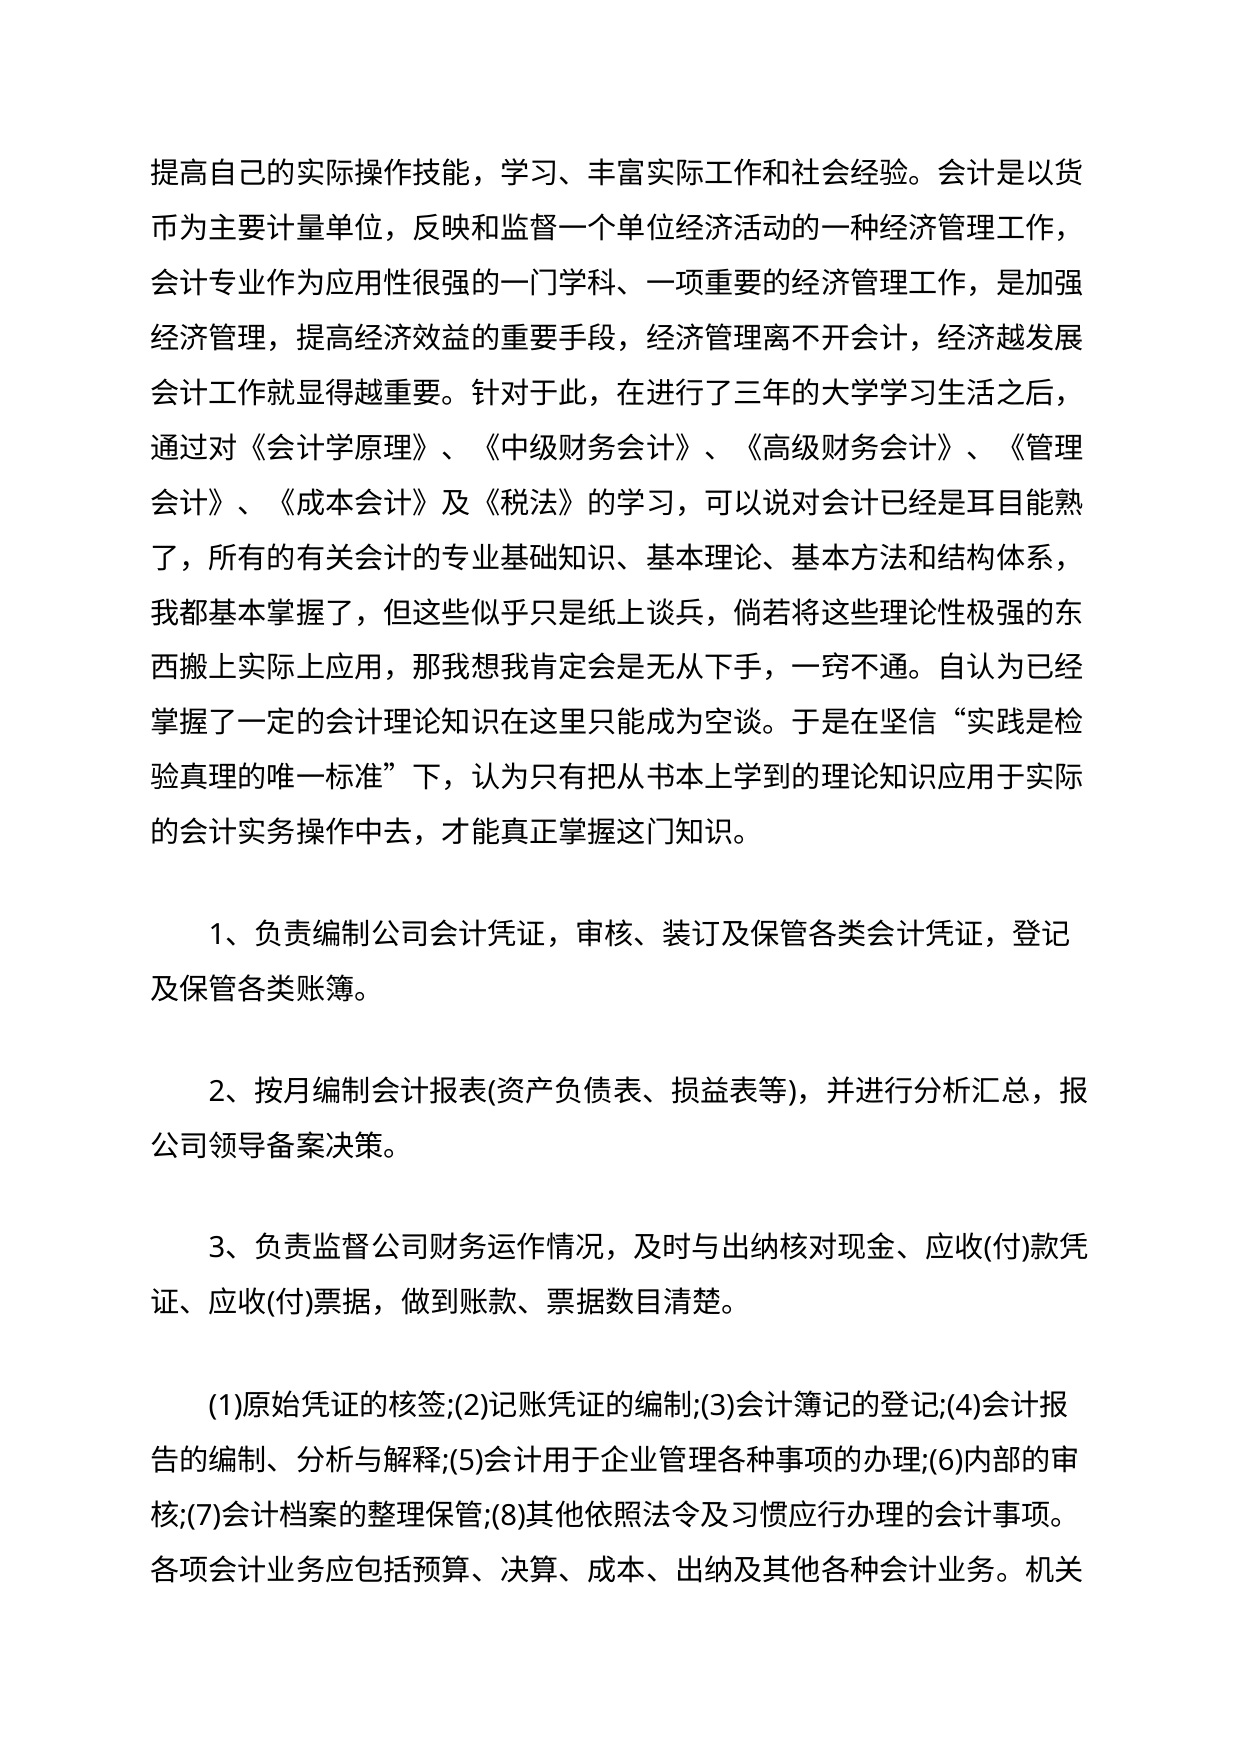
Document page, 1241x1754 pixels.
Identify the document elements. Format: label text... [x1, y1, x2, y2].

text 1、负责编制公司会计凭证，审核、装订及保管各类会计凭证，登记及保管各类账簿。 [150, 911, 1090, 1008]
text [150, 150, 1090, 851]
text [150, 1381, 1090, 1588]
text 2、按月编制会计报表(资产负债表、损益表等)，并进行分析汇总，报公司领导备案决策。 [150, 1067, 1090, 1164]
text 3、负责监督公司财务运作情况，及时与出纳核对现金、应收(付)款凭证、应收(付)票据，做到账款、票据数目清楚。 [150, 1224, 1090, 1321]
